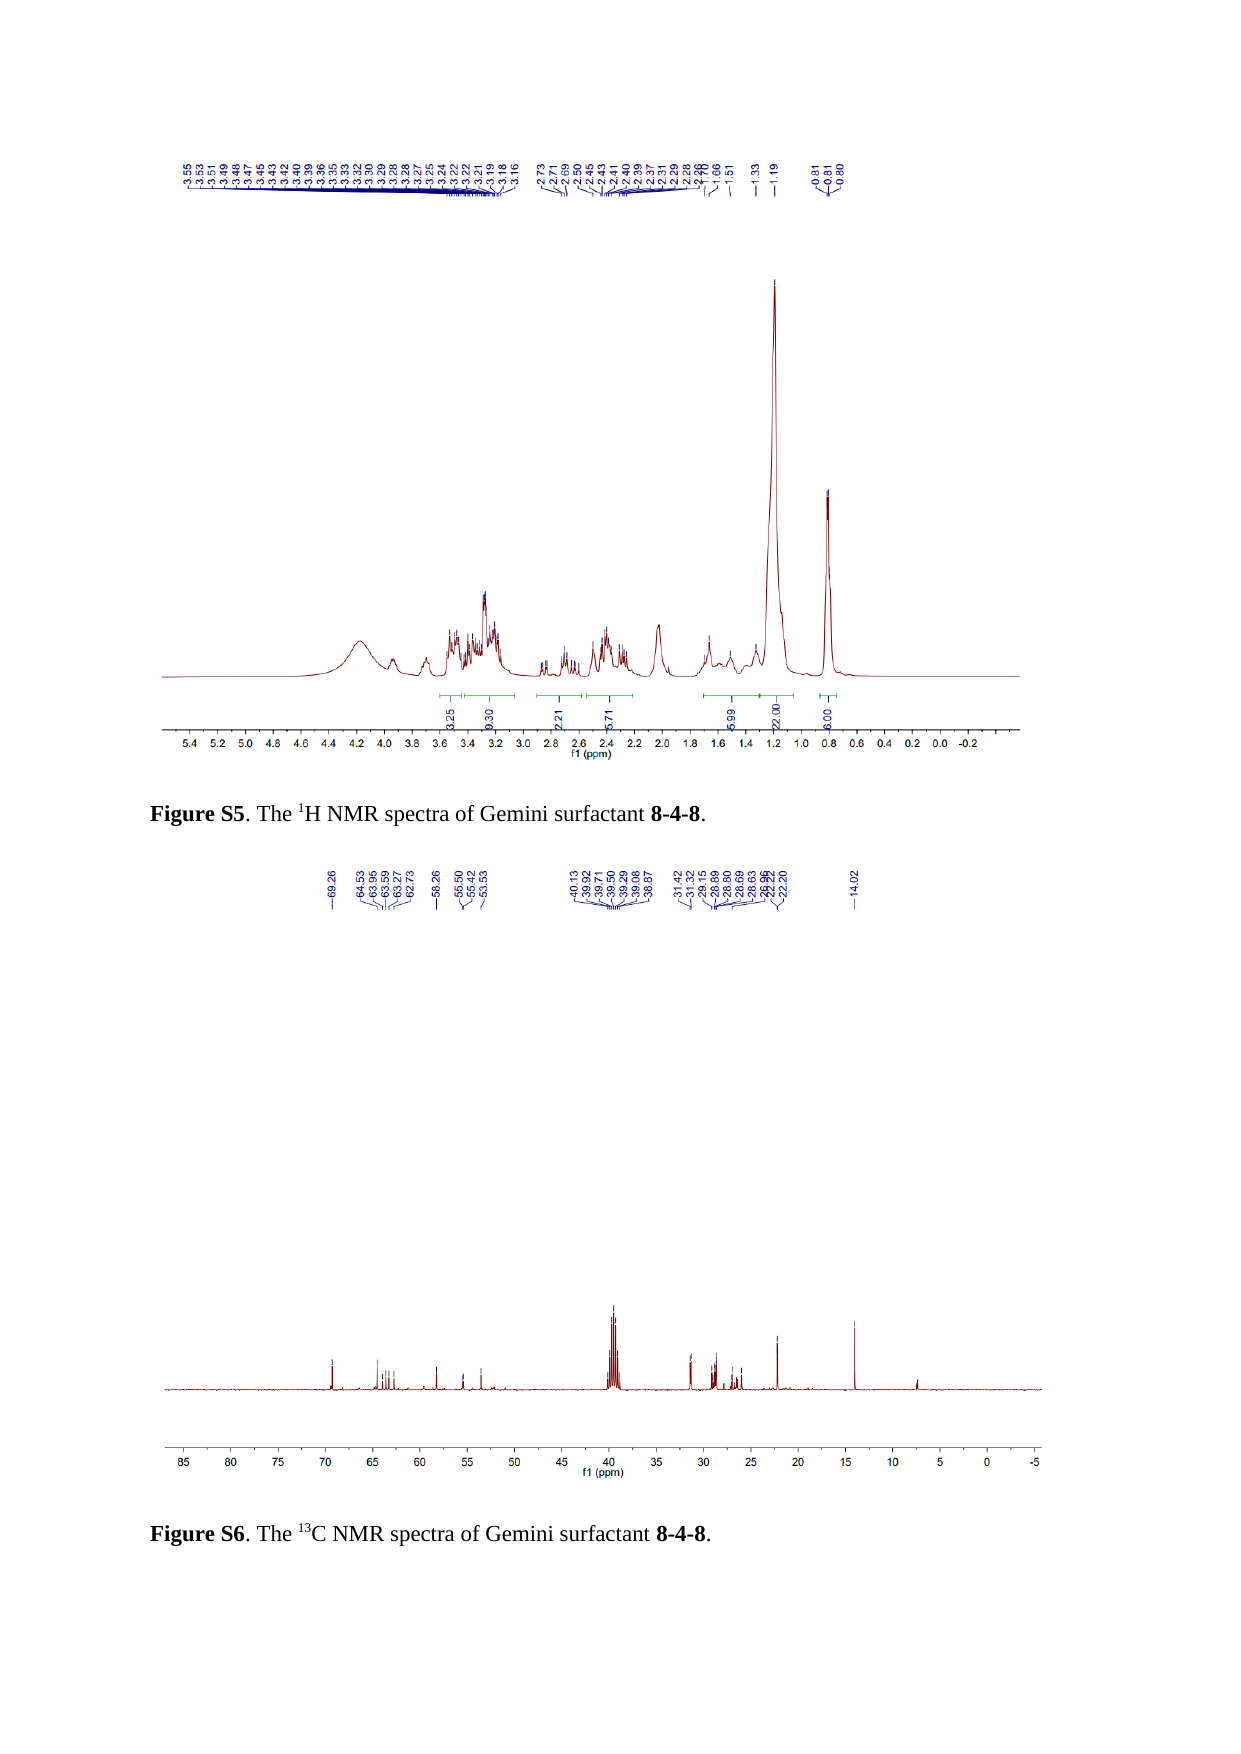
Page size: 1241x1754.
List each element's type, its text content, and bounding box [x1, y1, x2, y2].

text Figure S5. The 1H NMR spectra of Gemini surfactant 8-4-8. [150, 800, 1053, 826]
text Figure S6. The 13C NMR spectra of Gemini surfactant 8-4-8. [150, 1521, 1053, 1547]
picture [150, 852, 1053, 1491]
picture [150, 150, 1030, 771]
